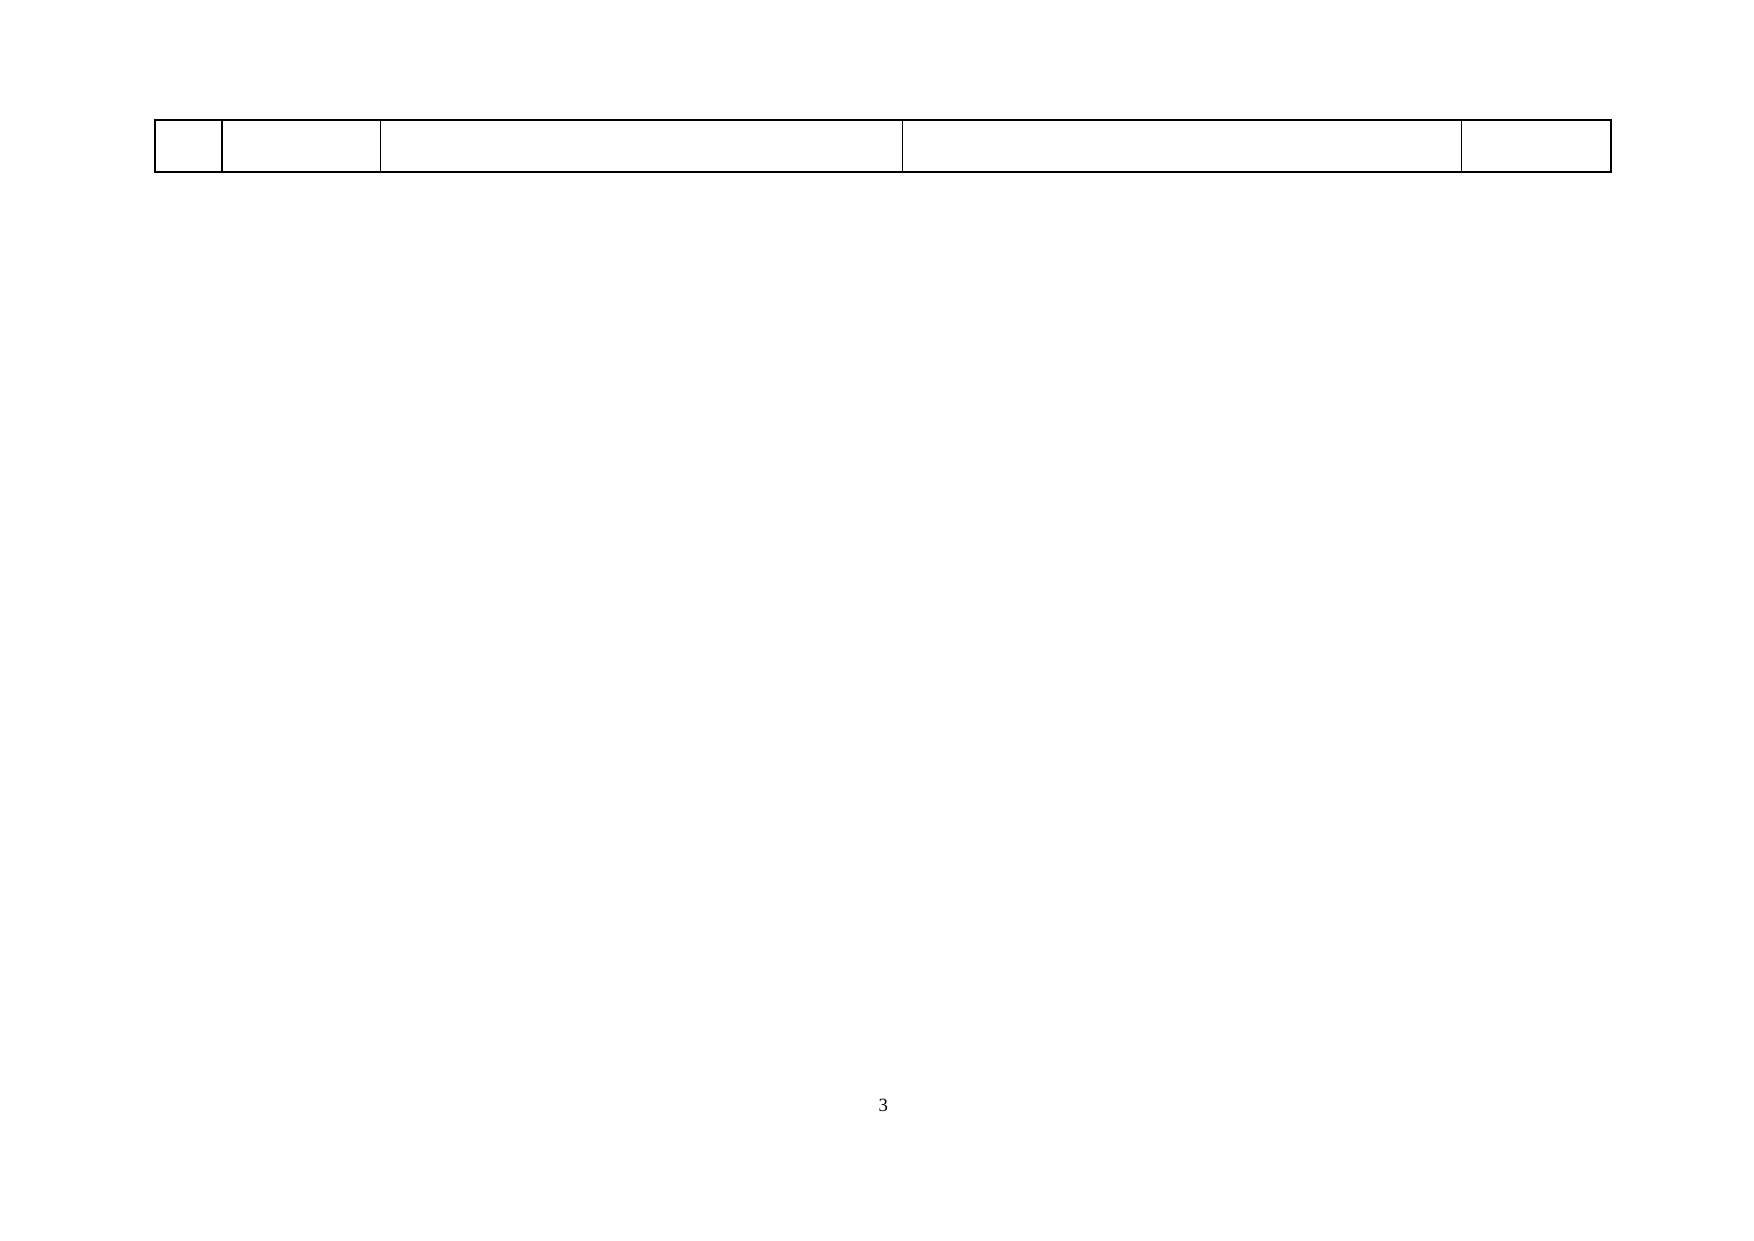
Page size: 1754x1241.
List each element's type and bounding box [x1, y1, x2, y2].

table_cell [223, 121, 380, 171]
table_cell [1462, 121, 1610, 171]
table_cell [903, 121, 1461, 171]
table_cell [156, 121, 221, 171]
table_cell [381, 121, 902, 171]
